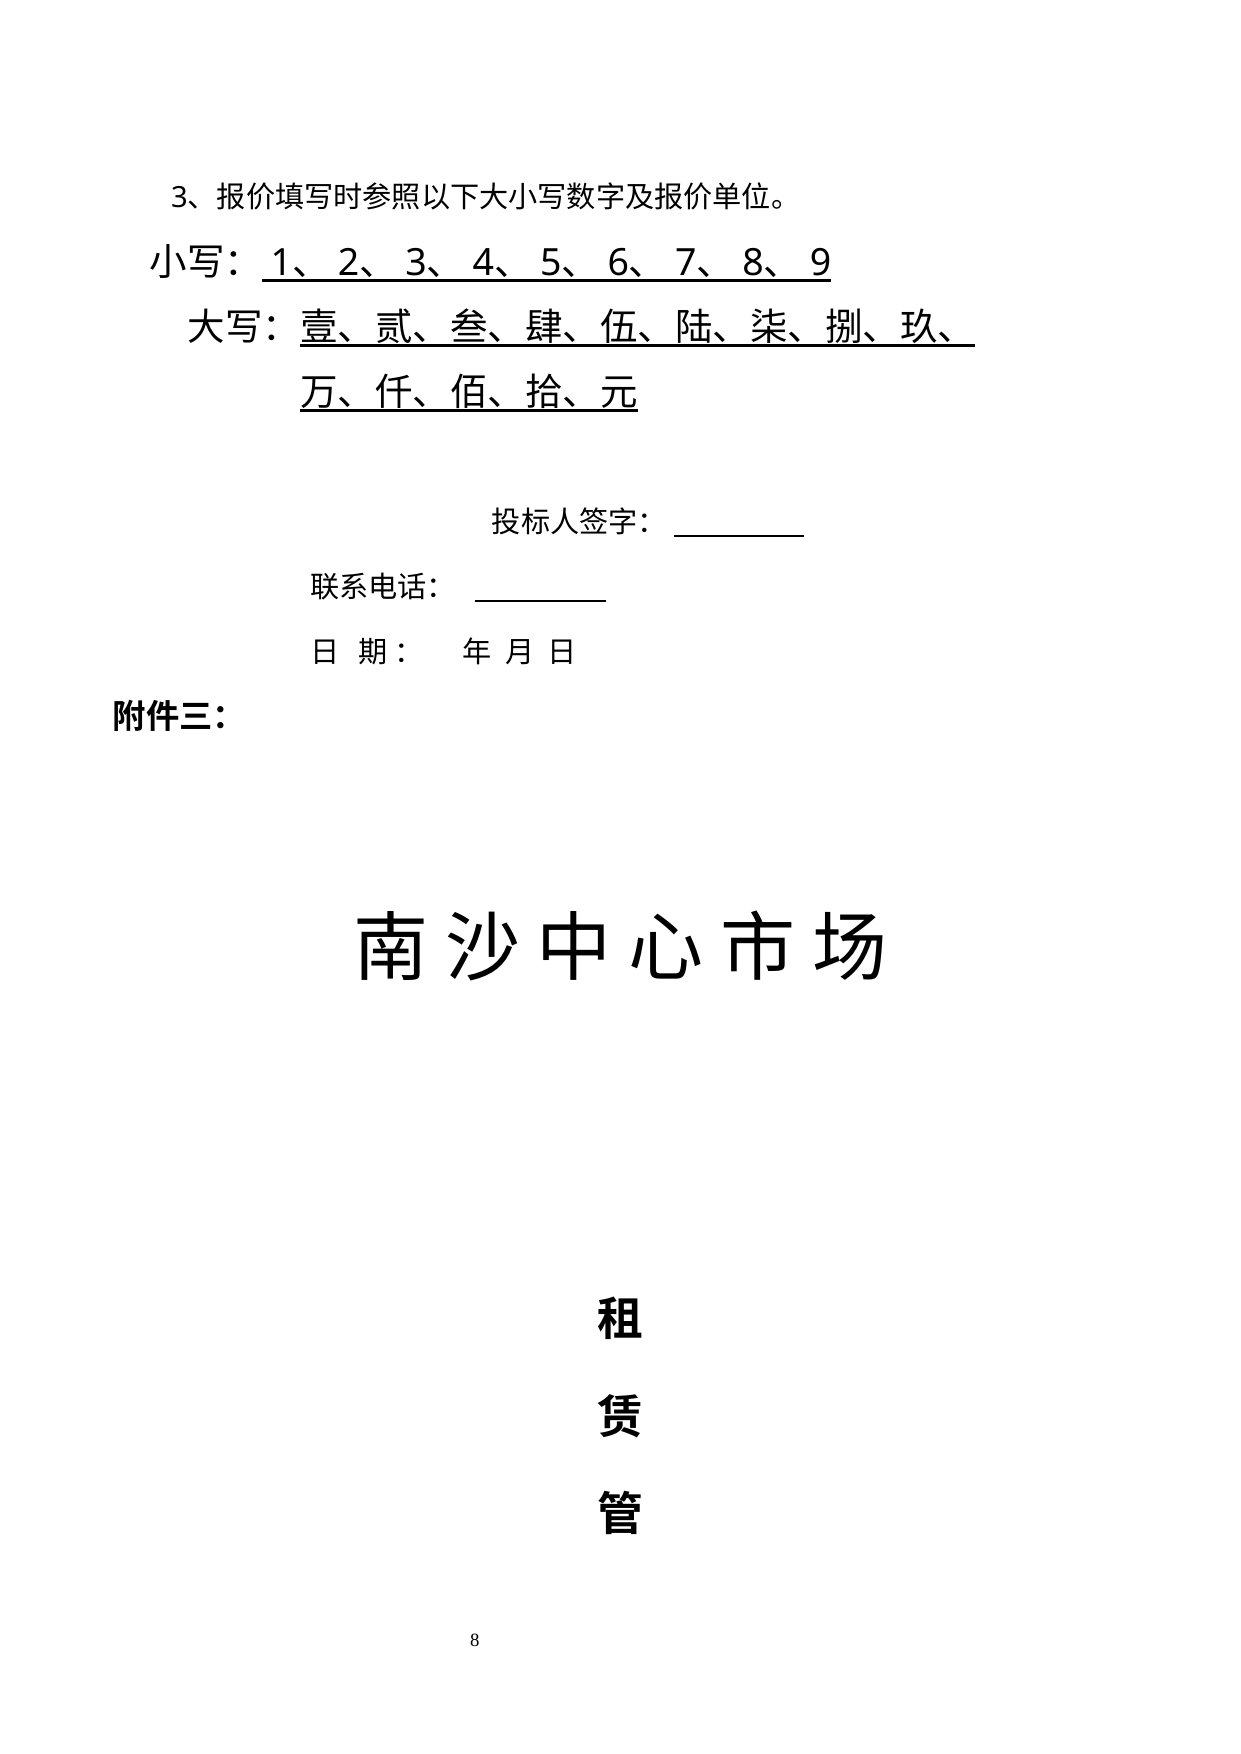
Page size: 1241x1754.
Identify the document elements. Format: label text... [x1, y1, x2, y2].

text 投标人签字： [112, 487, 1128, 552]
text 3、报价填写时参照以下大小写数字及报价单位。 [112, 162, 1128, 227]
text 赁 [112, 1364, 1128, 1462]
text 租 [112, 1267, 1128, 1364]
text 小写： 1、 2、 3、 4、 5、 6、 7、 8、 9 [112, 227, 1128, 292]
text 万、仟、佰、拾、元 [112, 357, 1128, 422]
text 管 [112, 1462, 1128, 1559]
text 联系电话： [112, 552, 1128, 617]
text 附件三： [112, 682, 1128, 747]
text 日 期 ： 年 月 日 [112, 617, 1128, 682]
text 南 沙 中 心 市 场 [112, 877, 1128, 1007]
text 大写：壹、贰、叁、肆、伍、陆、柒、捌、玖、 [112, 292, 1128, 357]
